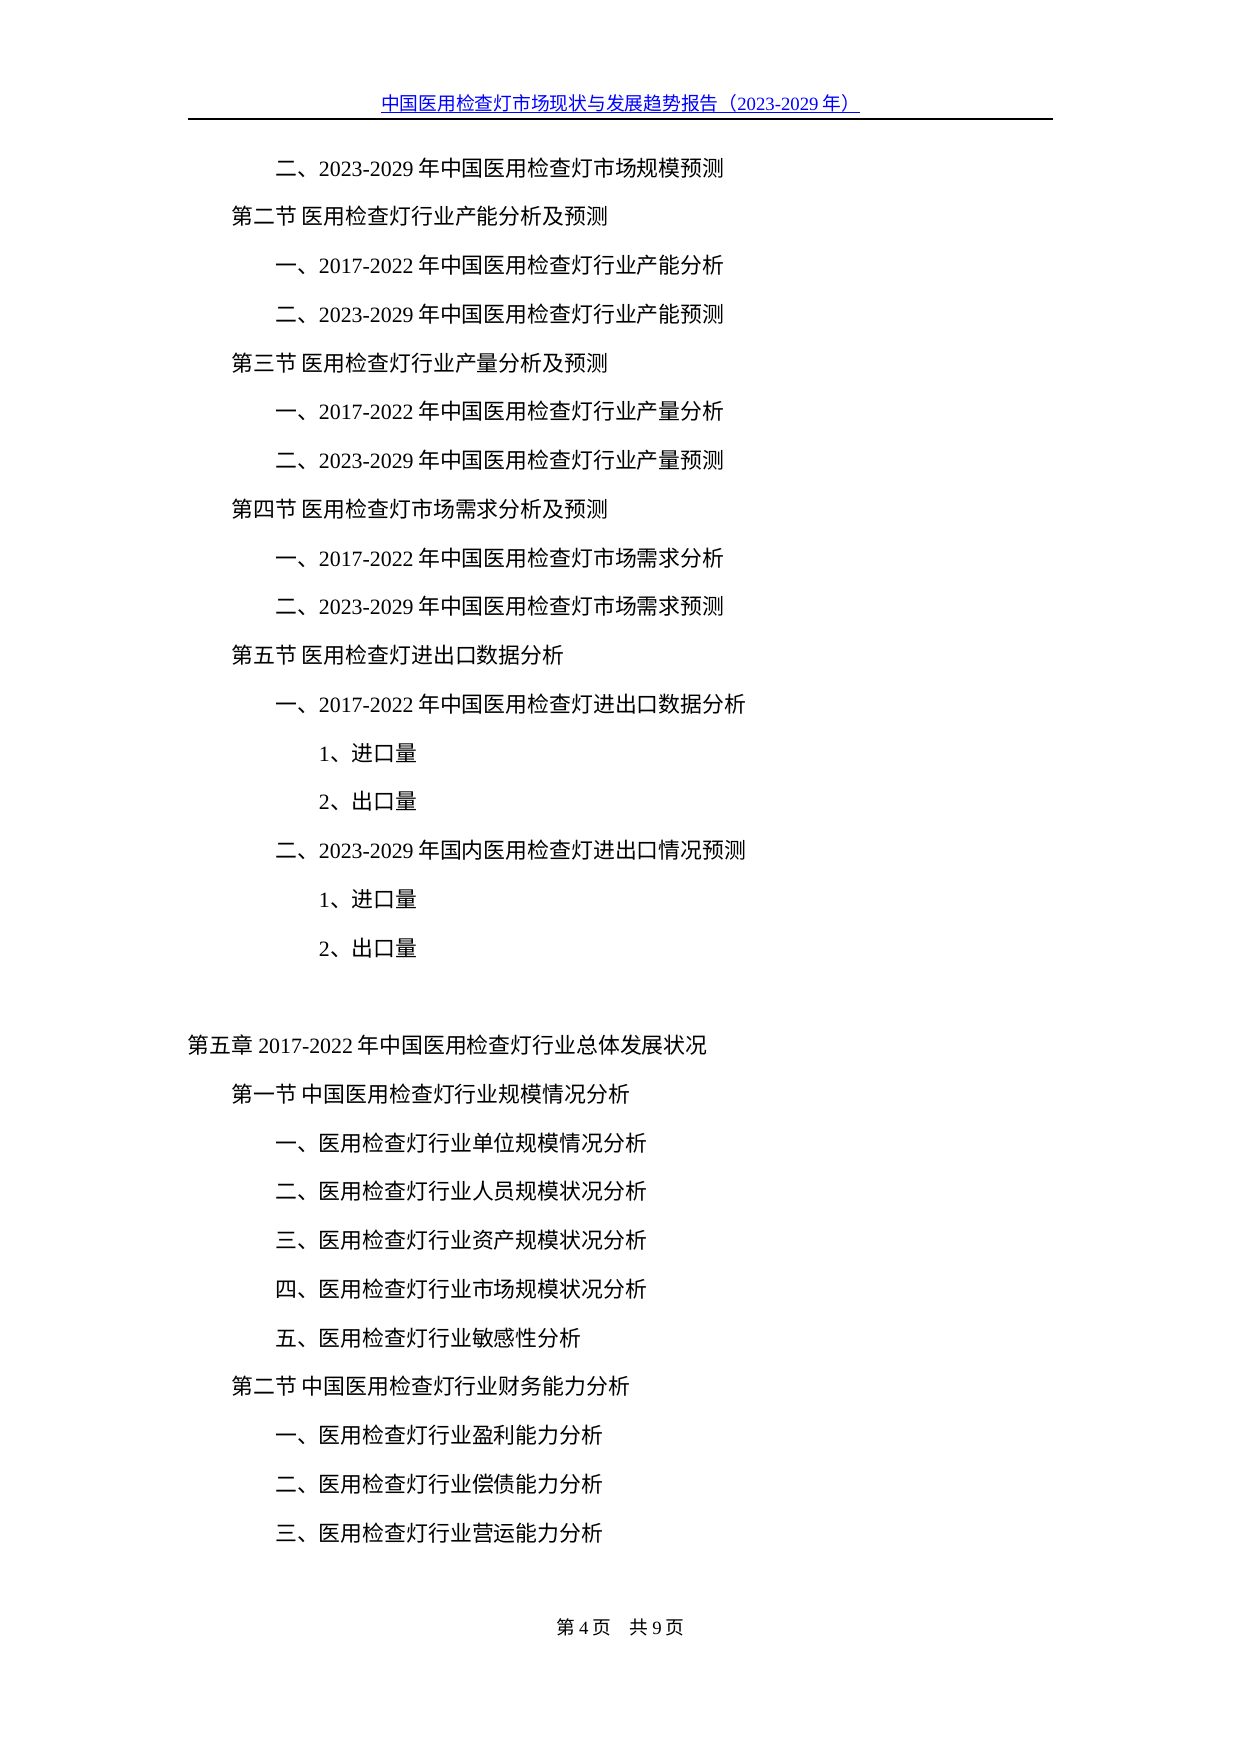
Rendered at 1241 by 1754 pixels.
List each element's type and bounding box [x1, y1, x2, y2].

text [187, 150, 1053, 1548]
